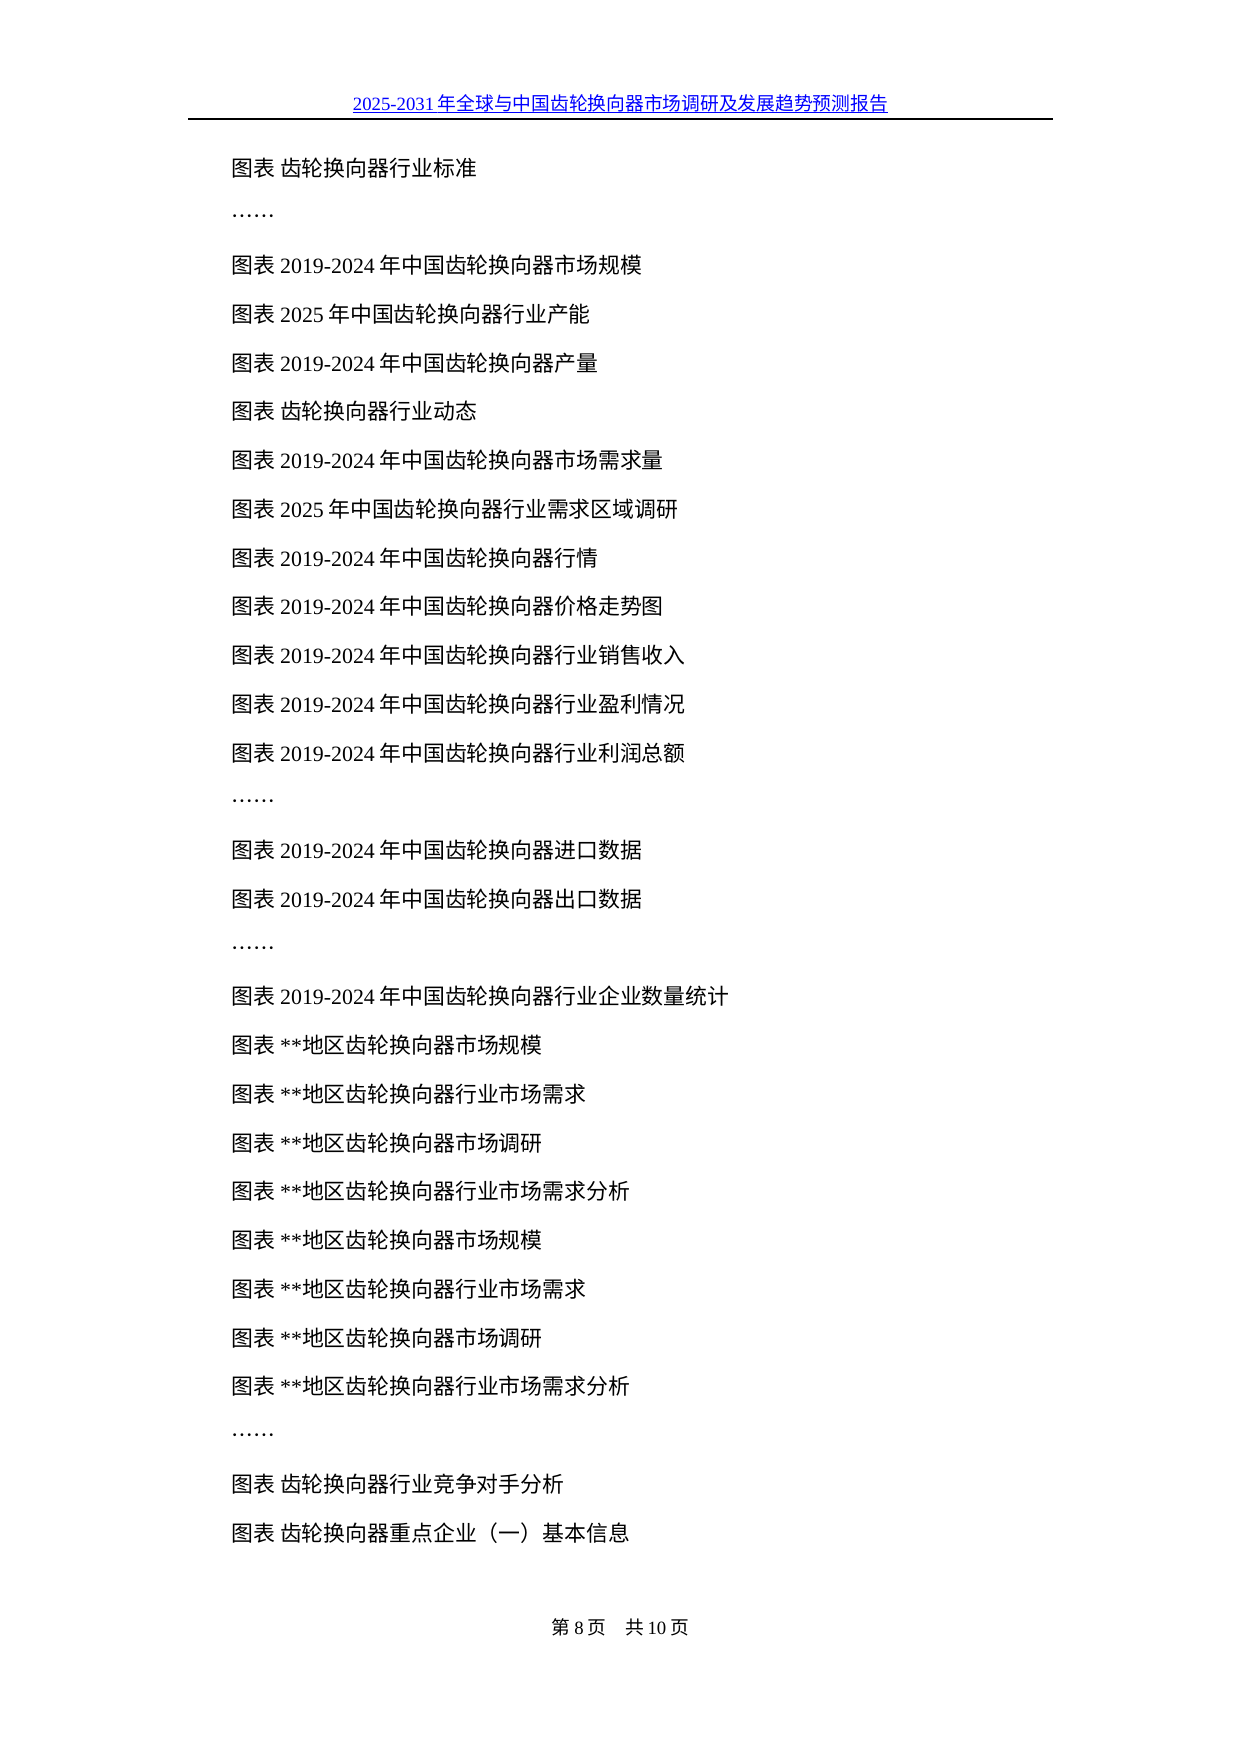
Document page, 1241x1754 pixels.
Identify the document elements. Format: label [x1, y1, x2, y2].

text [187, 150, 1053, 1548]
